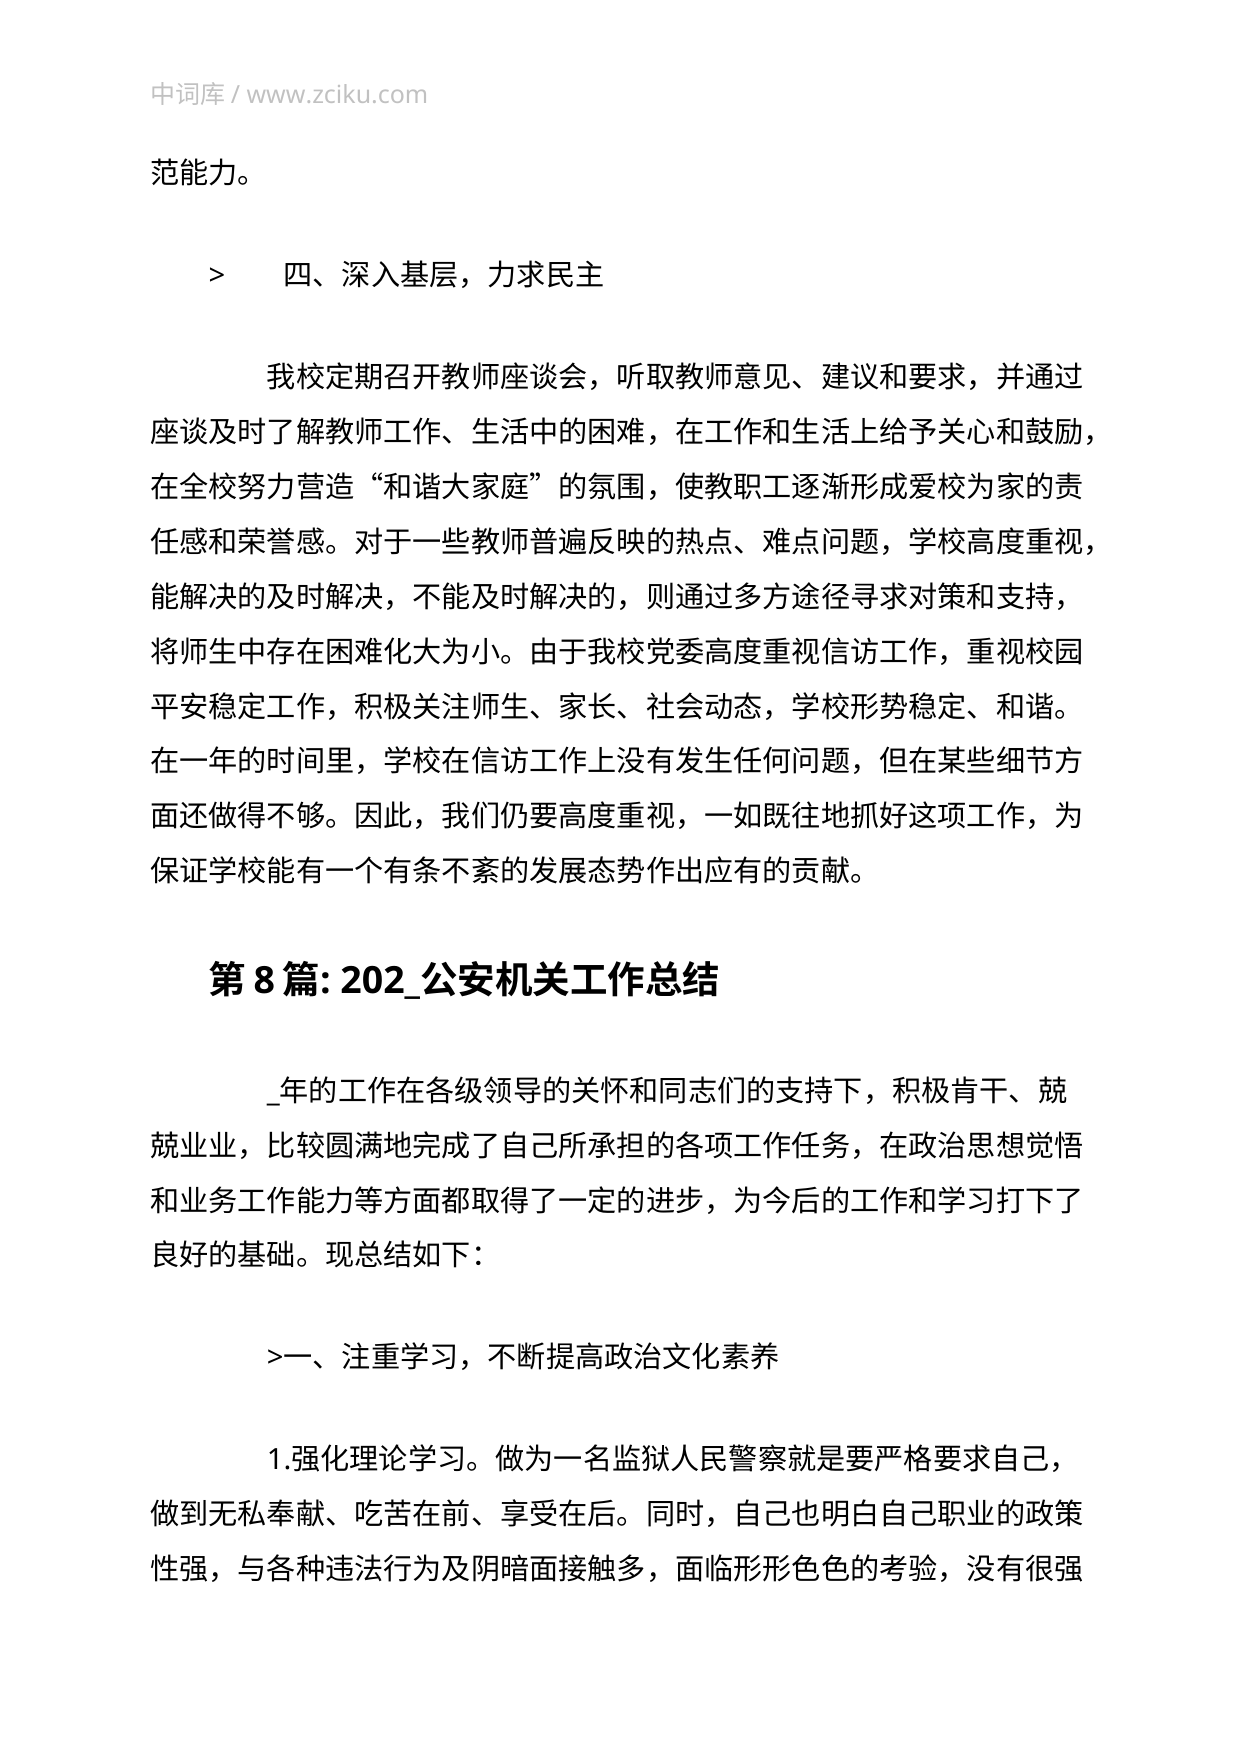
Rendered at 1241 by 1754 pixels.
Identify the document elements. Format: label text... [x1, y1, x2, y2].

text >一、注重学习，不断提高政治文化素养 [150, 1334, 1090, 1376]
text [150, 1436, 1090, 1588]
text 第8篇: 202_公安机关工作总结 [150, 949, 1090, 1004]
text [150, 150, 1090, 192]
text 我校定期召开教师座谈会，听取教师意见、建议和要求，并通过座谈及时了解教师工作、生活中的困难，在工作和生活上给予关心和鼓励，在全校努力营造“和谐大家庭”的氛围，使教职工逐渐形成爱校为家的责任感和荣誉感。对于一些教师普遍反映的热点、难点问题，学校高度重视，能解决的及时解决，不能及时解决的，则通过多方途径寻求对策和支持，将师生中存在困难化大为小。由于我校党委高度重视信访工作，重视校园平安稳定工作，积极关注师生、家长、社会动态，学校形势稳定、和谐。在一年的时间里，学校在信访工作上没有发生任何问题，但在某些细节方面还做得不够。因此，我们仍要高度重视，一如既往地抓好这项工作，为保证学校能有一个有条不紊的发展态势作出应有的贡献。 [150, 354, 1090, 890]
text > 四、深入基层，力求民主 [150, 252, 1090, 294]
text _年的工作在各级领导的关怀和同志们的支持下，积极肯干、兢兢业业，比较圆满地完成了自己所承担的各项工作任务，在政治思想觉悟和业务工作能力等方面都取得了一定的进步，为今后的工作和学习打下了良好的基础。现总结如下： [150, 1067, 1090, 1274]
